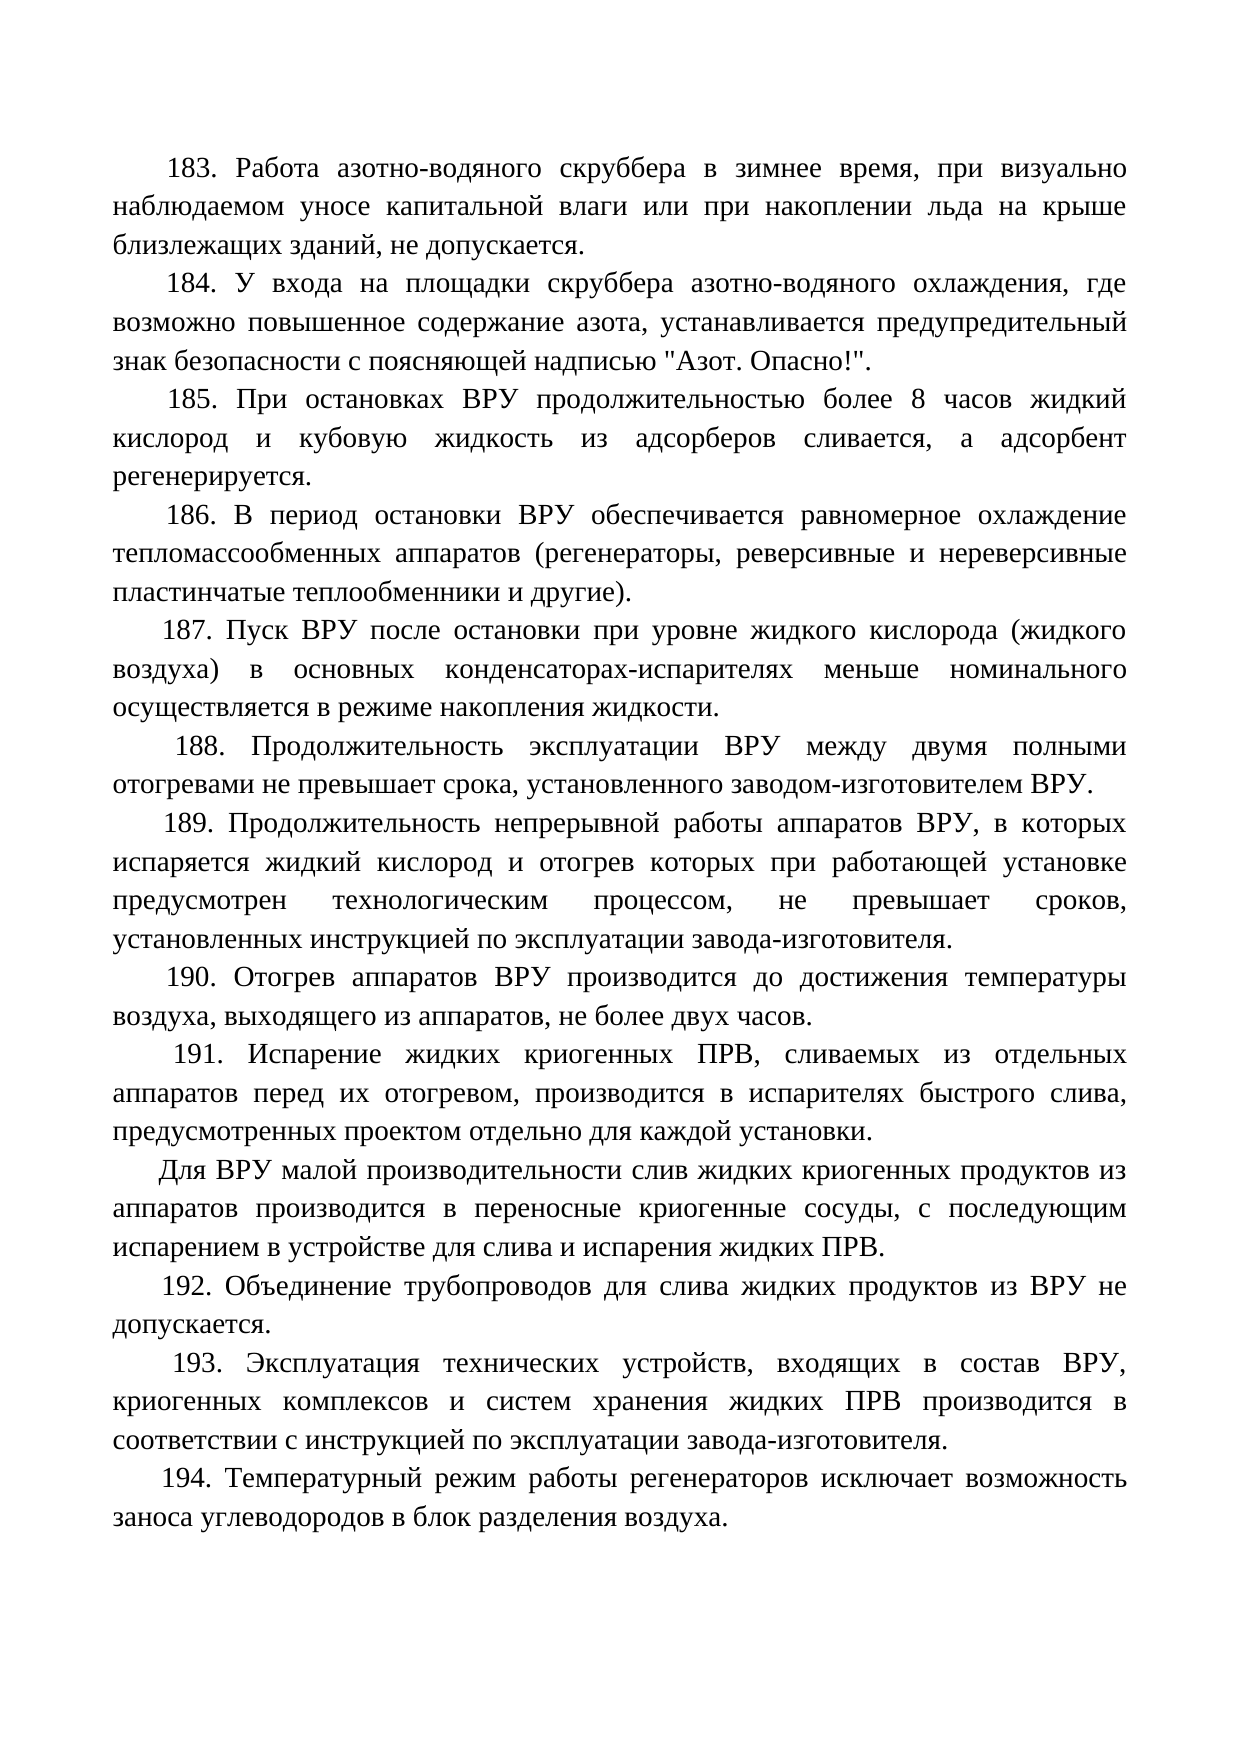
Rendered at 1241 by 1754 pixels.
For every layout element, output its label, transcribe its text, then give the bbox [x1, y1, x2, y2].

text 184. У входа на площадки скруббера азотно-водяного охлаждения, где возможно повышенное содержание азота, устанавливается предупредительный знак безопасности с поясняющей надписью "Азот. Опасно!". [112, 266, 1128, 376]
text 191. Испарение жидких криогенных ПРВ, сливаемых из отдельных аппаратов перед их отогревом, производится в испарителях быстрого слива, предусмотренных проектом отдельно для каждой установки. [112, 1036, 1128, 1147]
text 187. Пуск ВРУ после остановки при уровне жидкого кислорода (жидкого воздуха) в основных конденсаторах-испарителях меньше номинального осуществляется в режиме накопления жидкости. [112, 612, 1128, 723]
text 194. Температурный режим работы регенераторов исключает возможность заноса углеводородов в блок разделения воздуха. [112, 1460, 1128, 1532]
text 189. Продолжительность непрерывной работы аппаратов ВРУ, в которых испаряется жидкий кислород и отогрев которых при работающей установке предусмотрен технологическим процессом, не превышает сроков, установленных инструкцией по эксплуатации завода-изготовителя. [112, 805, 1128, 954]
text Для ВРУ малой производительности слив жидких криогенных продуктов из аппаратов производится в переносные криогенные сосуды, с последующим испарением в устройстве для слива и испарения жидких ПРВ. [112, 1152, 1128, 1263]
text 193. Эксплуатация технических устройств, входящих в состав ВРУ, криогенных комплексов и систем хранения жидких ПРВ производится в соответствии с инструкцией по эксплуатации завода-изготовителя. [112, 1345, 1128, 1455]
text 186. В период остановки ВРУ обеспечивается равномерное охлаждение тепломассообменных аппаратов (регенераторы, реверсивные и нереверсивные пластинчатые теплообменники и другие). [112, 497, 1128, 607]
text 183. Работа азотно-водяного скруббера в зимнее время, при визуально наблюдаемом уносе капитальной влаги или при накоплении льда на крыше близлежащих зданий, не допускается. [112, 150, 1128, 261]
text 185. При остановках ВРУ продолжительностью более 8 часов жидкий кислород и кубовую жидкость из адсорберов сливается, а адсорбент регенерируется. [112, 381, 1128, 492]
text 190. Отогрев аппаратов ВРУ производится до достижения температуры воздуха, выходящего из аппаратов, не более двух часов. [112, 959, 1128, 1031]
text 192. Объединение трубопроводов для слива жидких продуктов из ВРУ не допускается. [112, 1268, 1128, 1340]
text 188. Продолжительность эксплуатации ВРУ между двумя полными отогревами не превышает срока, установленного заводом-изготовителем ВРУ. [112, 728, 1128, 800]
